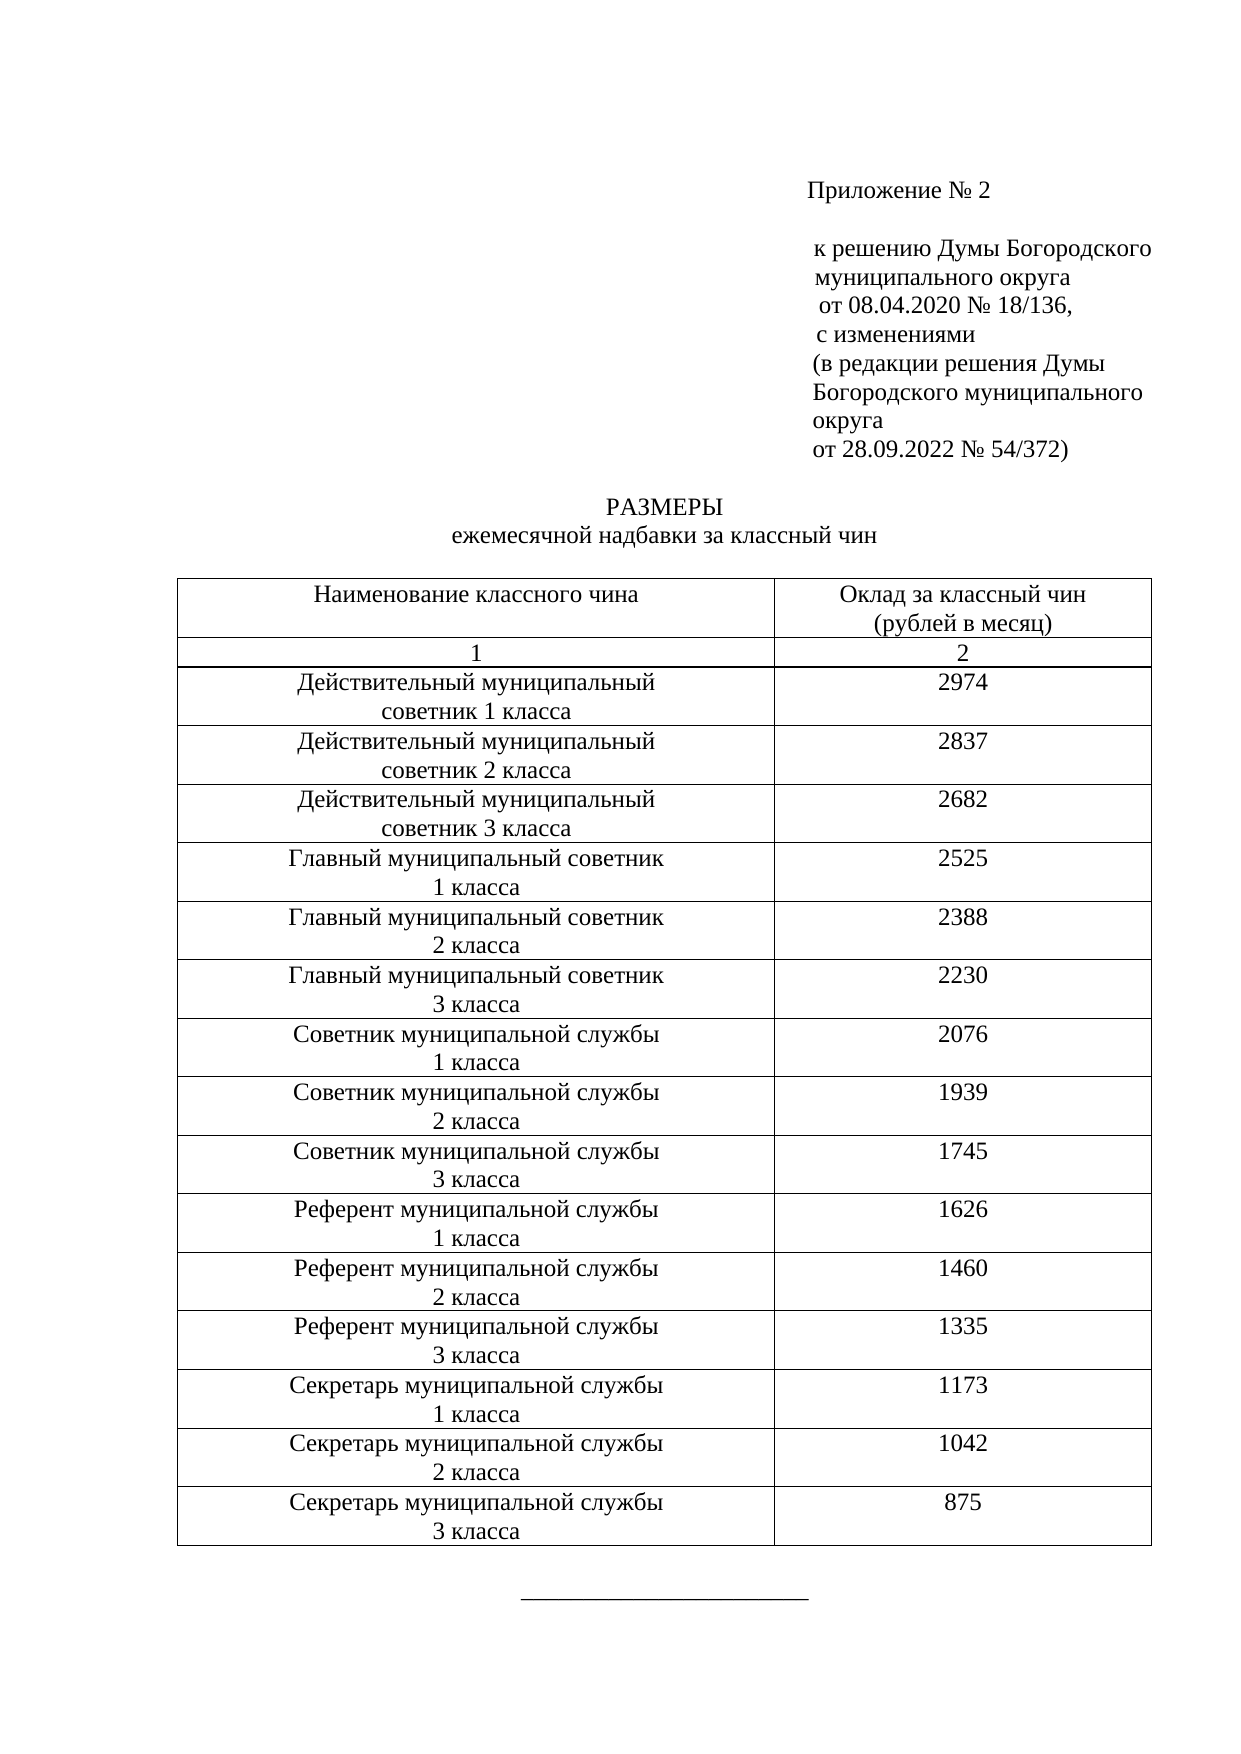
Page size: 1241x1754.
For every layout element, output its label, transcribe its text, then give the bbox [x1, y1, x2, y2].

table_cell 2837 [775, 726, 1151, 783]
table_cell 1335 [775, 1311, 1151, 1369]
table_cell Референт муниципальной службы 2 класса [178, 1253, 774, 1310]
table_cell 1626 [775, 1194, 1151, 1252]
text ежемесячной надбавки за классный чин [177, 521, 1152, 549]
table_cell Секретарь муниципальной службы 2 класса [178, 1429, 774, 1486]
table_cell 1460 [775, 1253, 1151, 1310]
table_cell 1 [178, 638, 774, 666]
text от 08.04.2020 № 18/136, [177, 291, 1152, 319]
text муниципального округа [177, 262, 1152, 291]
text Приложение № 2 [177, 176, 1152, 204]
table_cell Главный муниципальный советник 2 класса [178, 902, 774, 959]
text _______________________ [177, 1574, 1152, 1603]
table_cell Главный муниципальный советник 3 класса [178, 960, 774, 1018]
text от 28.09.2022 № 54/372) [812, 434, 1152, 463]
table_cell 2525 [775, 843, 1151, 901]
table_cell 1745 [775, 1136, 1151, 1193]
table_cell Секретарь муниципальной службы 3 класса [178, 1487, 774, 1544]
table_cell Главный муниципальный советник 1 класса [178, 843, 774, 901]
table_cell 2682 [775, 785, 1151, 842]
table_cell 2 [775, 638, 1151, 666]
text к решению Думы Богородского [177, 233, 1152, 262]
table_cell 2974 [775, 668, 1151, 725]
table_cell Действительный муниципальный советник 2 класса [178, 726, 774, 783]
table_cell Действительный муниципальный советник 1 класса [178, 668, 774, 725]
table_header Оклад за классный чин (рублей в месяц) [775, 579, 1151, 637]
table_cell Советник муниципальной службы 1 класса [178, 1019, 774, 1076]
table_cell Действительный муниципальный советник 3 класса [178, 785, 774, 842]
table_cell Советник муниципальной службы 3 класса [178, 1136, 774, 1193]
table_cell 2076 [775, 1019, 1151, 1076]
text РАЗМЕРЫ [177, 492, 1152, 521]
table_header Наименование классного чина [178, 579, 774, 637]
text (в редакции решения Думы Богородского муниципального округа [812, 348, 1152, 434]
table_cell 2230 [775, 960, 1151, 1018]
table_cell 2388 [775, 902, 1151, 959]
table_cell 1042 [775, 1429, 1151, 1486]
table_cell Референт муниципальной службы 1 класса [178, 1194, 774, 1252]
table_cell 1173 [775, 1370, 1151, 1427]
table_cell 1939 [775, 1077, 1151, 1135]
table_cell Референт муниципальной службы 3 класса [178, 1311, 774, 1369]
table_cell Советник муниципальной службы 2 класса [178, 1077, 774, 1135]
table_cell 875 [775, 1487, 1151, 1544]
text с изменениями [177, 319, 1152, 348]
table_cell Секретарь муниципальной службы 1 класса [178, 1370, 774, 1427]
